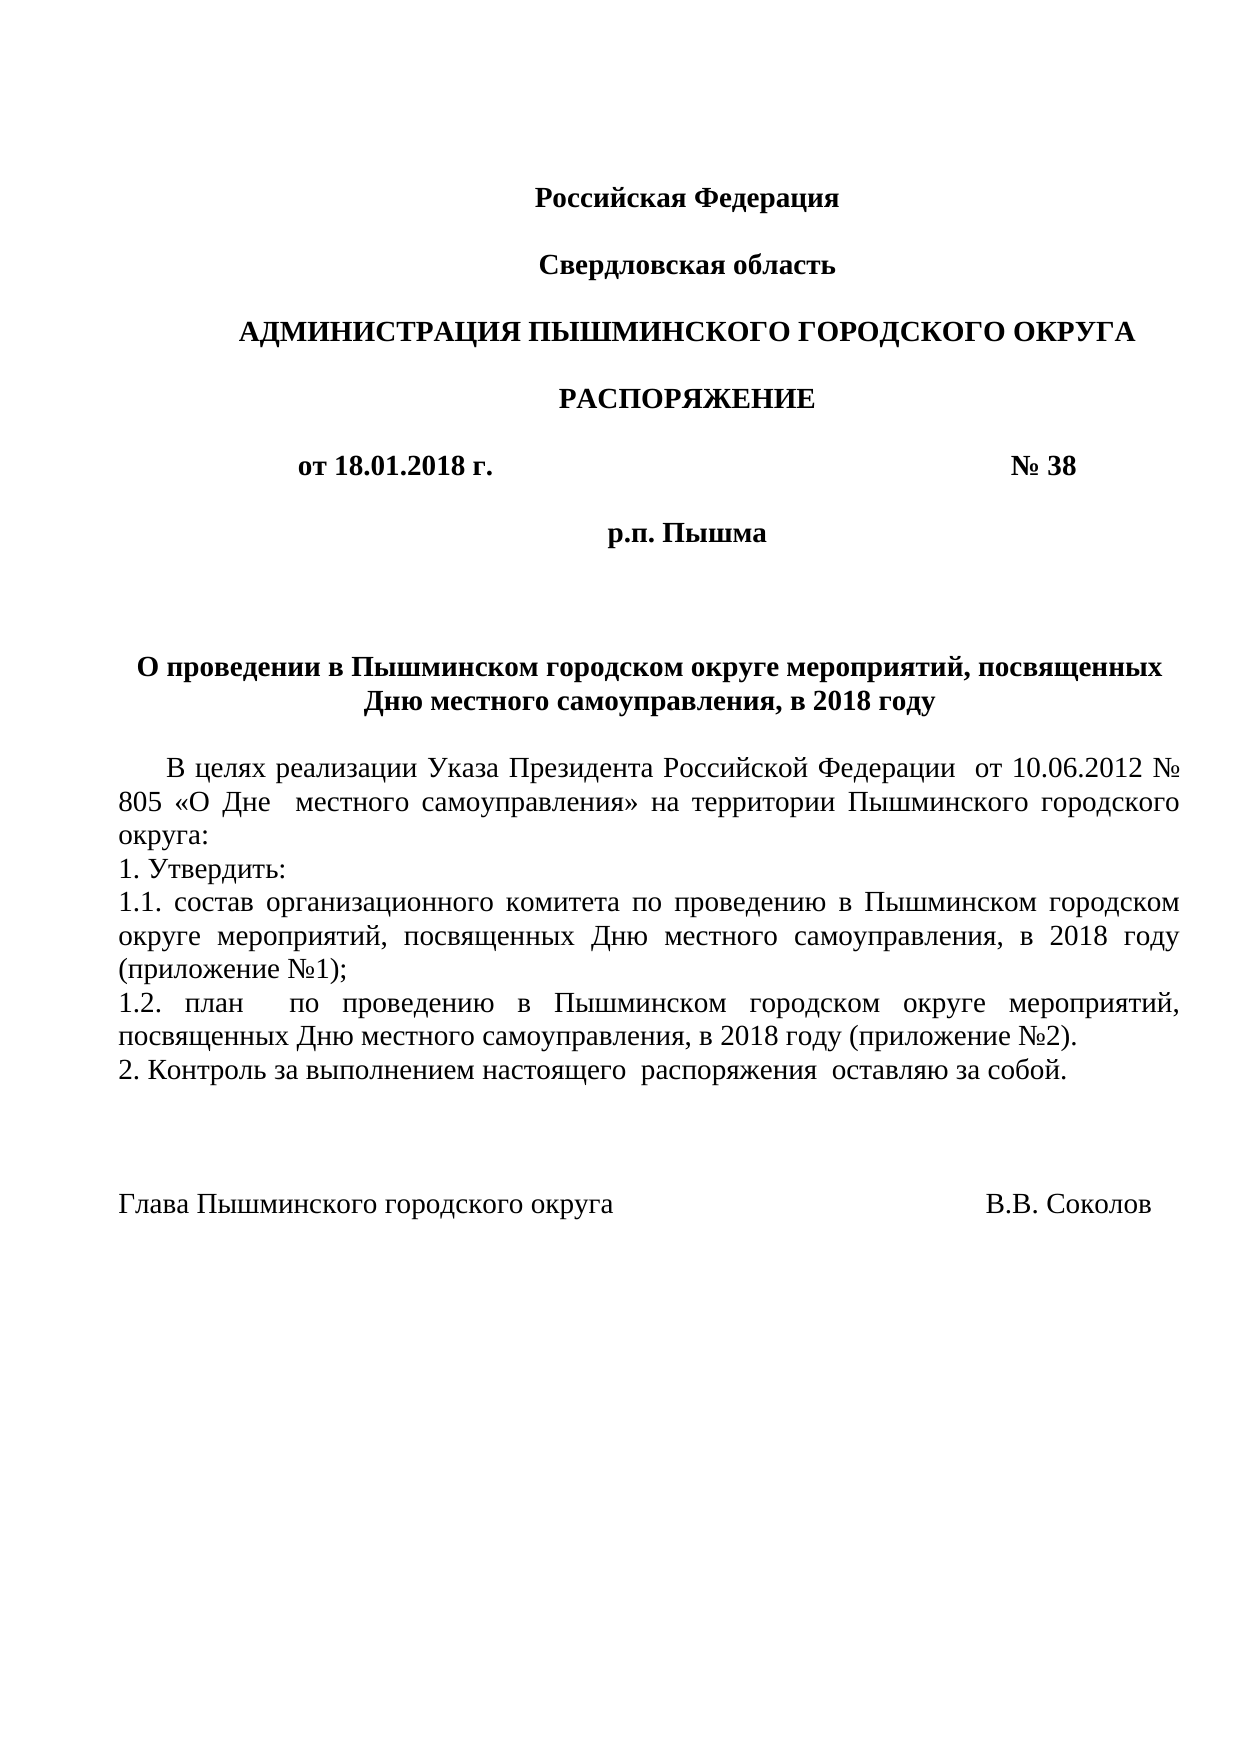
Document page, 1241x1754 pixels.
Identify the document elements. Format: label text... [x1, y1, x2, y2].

text О проведении в Пышминском городском округе мероприятий, посвященных Дню местного самоуправления, в 2018 году [118, 649, 1181, 717]
text В целях реализации Указа Президента Российской Федерации от 10.06.2012 № 805 «О Дне местного самоуправления» на территории Пышминского городского округа: [118, 750, 1181, 851]
text от 18.01.2018 г. № 38 [118, 448, 1181, 482]
text Свердловская область [118, 247, 1181, 281]
text 1. Утвердить: [118, 851, 1181, 884]
text 1.1. состав организационного комитета по проведению в Пышминском городском округе мероприятий, посвященных Дню местного самоуправления, в 2018 году (приложение №1); [118, 884, 1181, 985]
text 2. Контроль за выполнением настоящего распоряжения оставляю за собой. [118, 1052, 1181, 1086]
text Российская Федерация [118, 180, 1181, 213]
text р.п. Пышма [118, 515, 1181, 549]
text Глава Пышминского городского округа В.В. Соколов [118, 1186, 1181, 1220]
text АДМИНИСТРАЦИЯ ПЫШМИНСКОГО ГОРОДСКОГО ОКРУГА [118, 314, 1181, 348]
text 1.2. план по проведению в Пышминском городском округе мероприятий, посвященных Дню местного самоуправления, в 2018 году (приложение №2). [118, 985, 1181, 1052]
text РАСПОРЯЖЕНИЕ [118, 381, 1181, 415]
